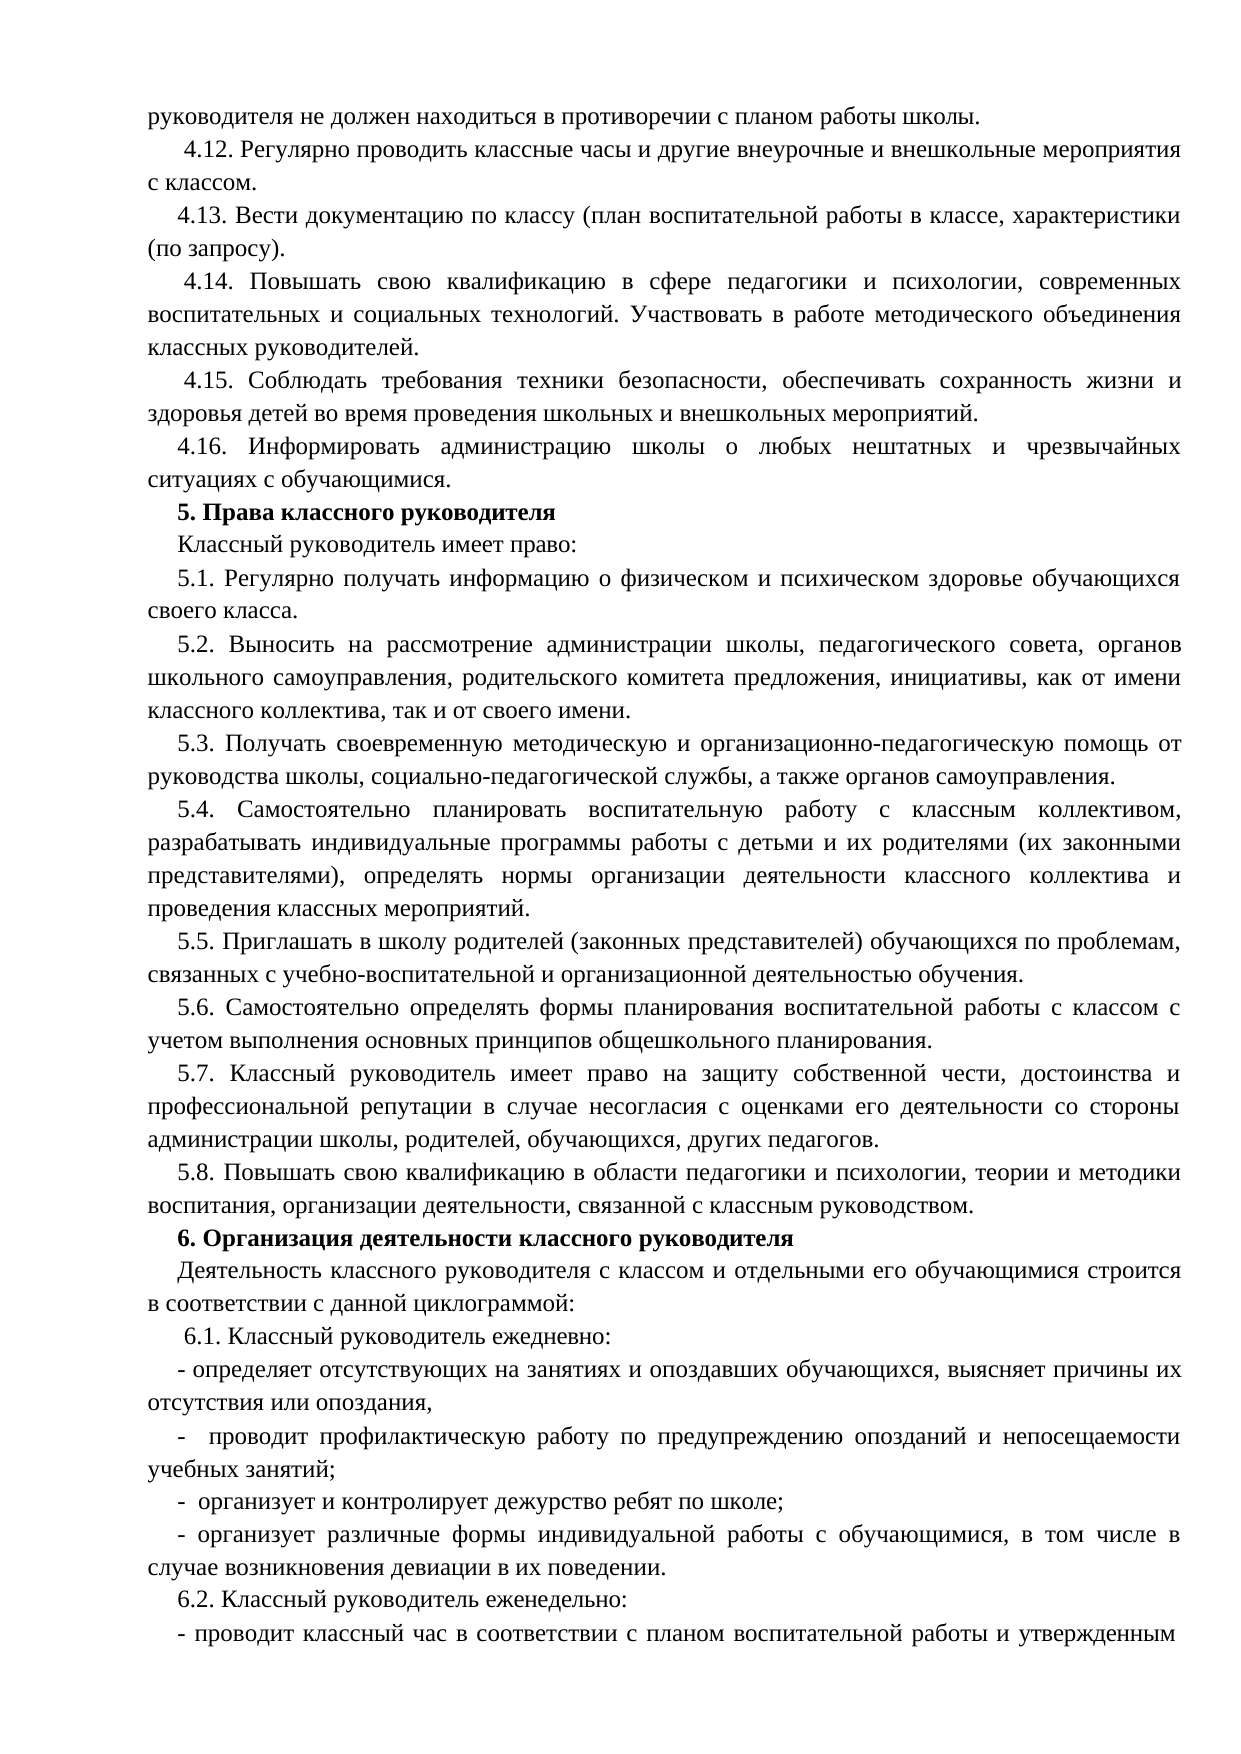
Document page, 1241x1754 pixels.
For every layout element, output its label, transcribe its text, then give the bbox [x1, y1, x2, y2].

text Деятельность классного руководителя с классом и отдельными его обучающимися строится в соответствии с данной циклограммой: [147, 1255, 1182, 1317]
list проводит профилактическую работу по предупреждению опозданий и непосещаемости учебных занятий; [147, 1421, 1181, 1482]
subtitle Права классного руководителя [177, 497, 1196, 526]
list Выносить на рассмотрение администрации школы, педагогического совета, органов школьного самоуправления, родительского комитета предложения, инициативы, как от имени классного коллектива, так и от своего имени. [147, 629, 1183, 723]
list Повышать свою квалификацию в области педагогики и психологии, теории и методики воспитания, организации деятельности, связанной с классным руководством. [147, 1157, 1182, 1219]
list Регулярно проводить классные часы и другие внеурочные и внешкольные мероприятия с классом. [147, 134, 1182, 196]
list Вести документацию по классу (план воспитательной работы в классе, характеристики (по запросу). [147, 200, 1182, 262]
list Получать своевременную методическую и организационно-педагогическую помощь от руководства школы, социально-педагогической службы, а также органов самоуправления. [147, 728, 1182, 789]
list Информировать администрацию школы о любых нештатных и чрезвычайных ситуациях с обучающимися. [147, 431, 1181, 493]
list проводит классный час в соответствии с планом воспитательной работы и утвержденным [177, 1618, 1196, 1647]
list определяет отсутствующих на занятиях и опоздавших обучающихся, выясняет причины их отсутствия или опоздания, [147, 1354, 1183, 1416]
list организует и контролирует дежурство ребят по школе; [177, 1487, 1196, 1515]
list Классный руководитель ежедневно: [183, 1321, 1196, 1350]
list Самостоятельно планировать воспитательную работу с классным коллективом, разрабатывать индивидуальные программы работы с детьми и их родителями (их законными представителями), определять нормы организации деятельности классного коллектива и проведения классных мероприятий. [147, 794, 1182, 922]
list организует различные формы индивидуальной работы с обучающимися, в том числе в случае возникновения девиации в их поведении. [147, 1519, 1181, 1581]
list Регулярно получать информацию о физическом и психическом здоровье обучающихся своего класса. [147, 563, 1180, 624]
text Классный руководитель имеет право: [177, 529, 1196, 558]
list Классный руководитель еженедельно: [177, 1585, 1196, 1614]
list Повышать свою квалификацию в сфере педагогики и психологии, современных воспитательных и социальных технологий. Участвовать в работе методического объединения классных руководителей. [147, 266, 1182, 361]
list Приглашать в школу родителей (законных представителей) обучающихся по проблемам, связанных с учебно-воспитательной и организационной деятельностью обучения. [147, 926, 1181, 988]
list Классный руководитель имеет право на защиту собственной чести, достоинства и профессиональной репутации в случае несогласия с оценками его деятельности со стороны администрации школы, родителей, обучающихся, других педагогов. [147, 1058, 1181, 1153]
list Самостоятельно определять формы планирования воспитательной работы с классом с учетом выполнения основных принципов общешкольного планирования. [147, 992, 1181, 1054]
list Соблюдать требования техники безопасности, обеспечивать сохранность жизни и здоровья детей во время проведения школьных и внешкольных мероприятий. [147, 365, 1182, 427]
text руководителя не должен находиться в противоречии с планом работы школы. [147, 101, 1196, 129]
subtitle Организация деятельности классного руководителя [177, 1223, 1196, 1252]
